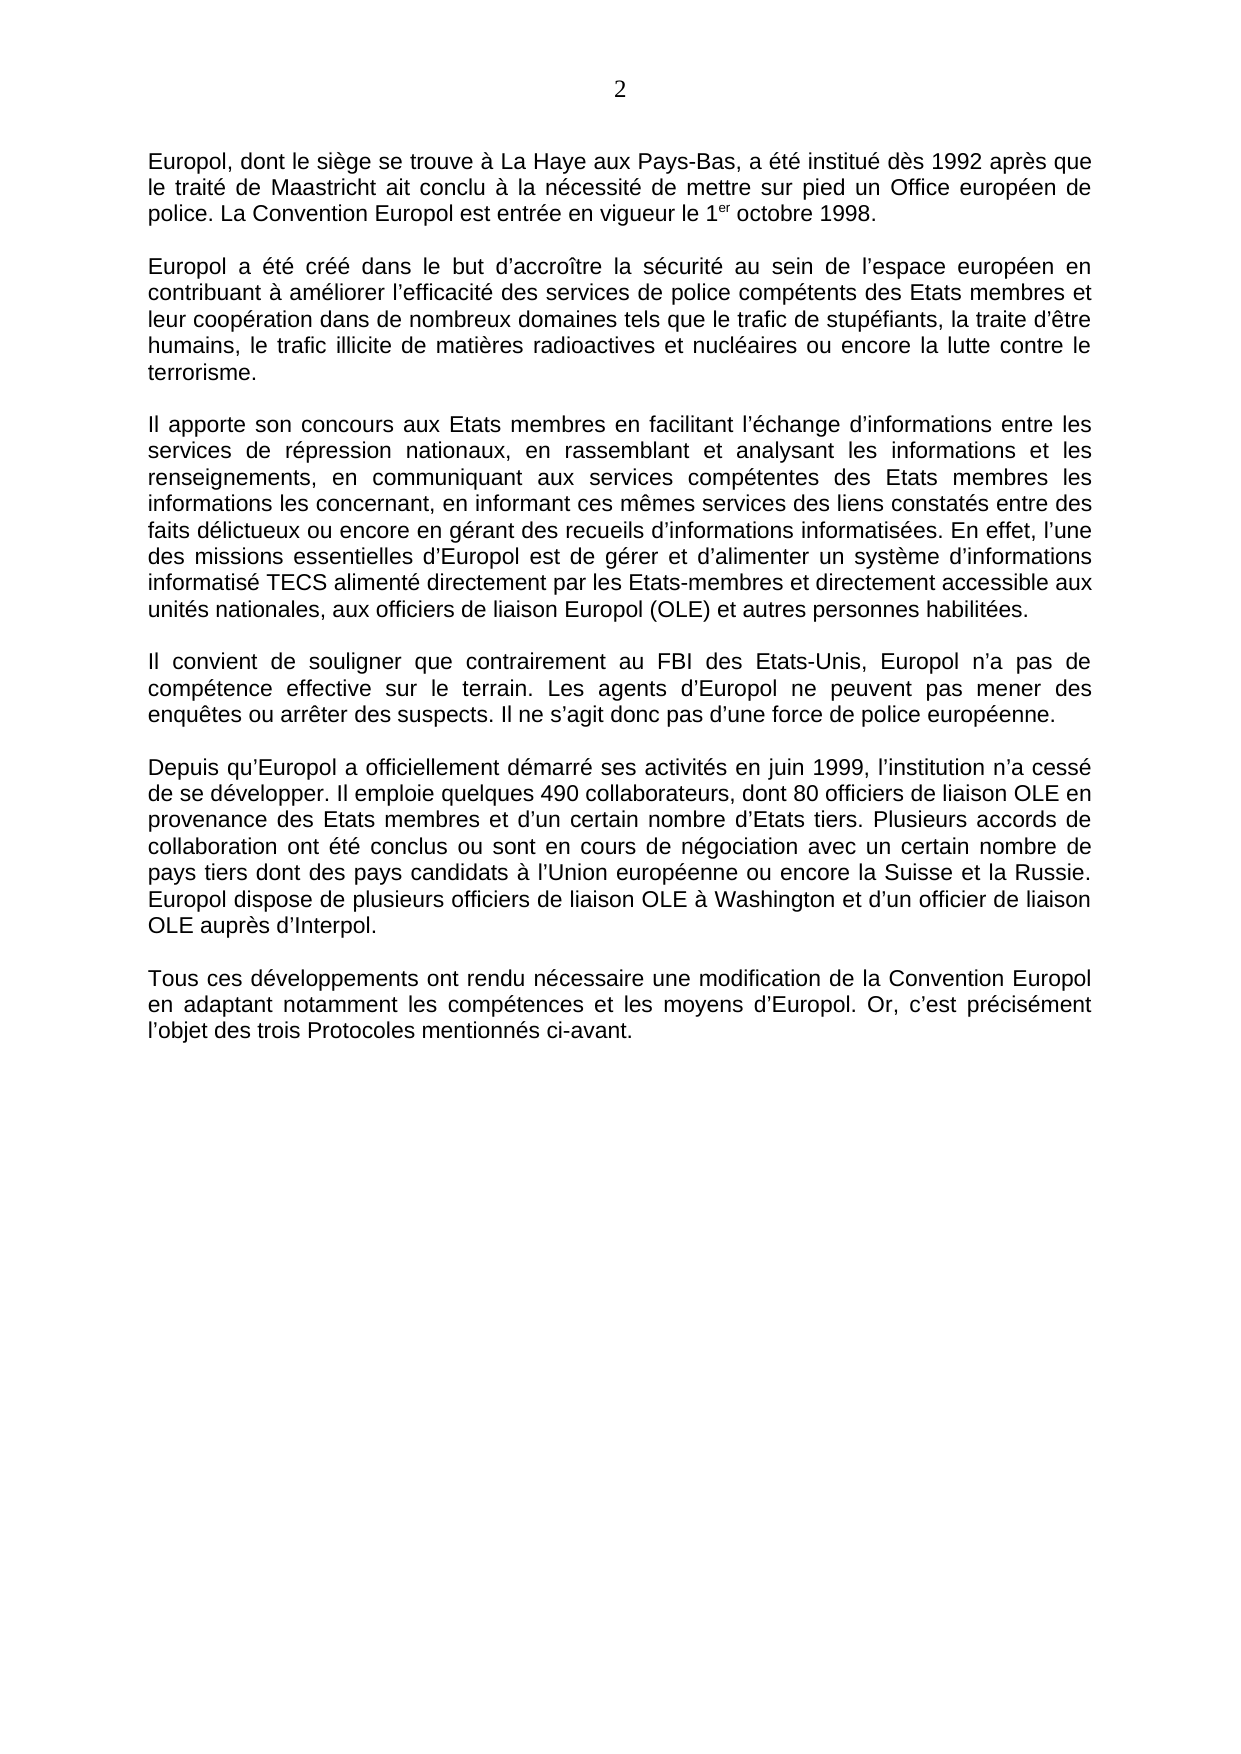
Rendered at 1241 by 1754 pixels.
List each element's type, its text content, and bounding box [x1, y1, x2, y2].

text Depuis qu’Europol a officiellement démarré ses activités en juin 1999, l’institution n’a cessé de se développer. Il emploie quelques 490 collaborateurs, dont 80 officiers de liaison OLE en provenance des Etats membres et d’un certain nombre d’Etats tiers. Plusieurs accords de collaboration ont été conclus ou sont en cours de négociation avec un certain nombre de pays tiers dont des pays candidats à l’Union européenne ou encore la Suisse et la Russie. Europol dispose de plusieurs officiers de liaison OLE à Washington et d’un officier de liaison OLE auprès d’Interpol. [148, 754, 1093, 938]
text Il convient de souligner que contrairement au FBI des Etats-Unis, Europol n’a pas de compétence effective sur le terrain. Les agents d’Europol ne peuvent pas mener des enquêtes ou arrêter des suspects. Il ne s’agit donc pas d’une force de police européenne. [148, 648, 1093, 727]
text Europol, dont le siège se trouve à La Haye aux Pays-Bas, a été institué dès 1992 après que le traité de Maastricht ait conclu à la nécessité de mettre sur pied un Office européen de police. La Convention Europol est entrée en vigueur le 1er octobre 1998. [148, 148, 1093, 227]
text Il apporte son concours aux Etats membres en facilitant l’échange d’informations entre les services de répression nationaux, en rassemblant et analysant les informations et les renseignements, en communiquant aux services compétentes des Etats membres les informations les concernant, en informant ces mêmes services des liens constatés entre des faits délictueux ou encore en gérant des recueils d’informations informatisées. En effet, l’une des missions essentielles d’Europol est de gérer et d’alimenter un système d’informations informatisé TECS alimenté directement par les Etats-membres et directement accessible aux unités nationales, aux officiers de liaison Europol (OLE) et autres personnes habilitées. [148, 411, 1093, 622]
text Tous ces développements ont rendu nécessaire une modification de la Convention Europol en adaptant notamment les compétences et les moyens d’Europol. Or, c’est précisément l’objet des trois Protocoles mentionnés ci-avant. [148, 964, 1093, 1044]
text Europol a été créé dans le but d’accroître la sécurité au sein de l’espace européen en contribuant à améliorer l’efficacité des services de police compétents des Etats membres et leur coopération dans de nombreux domaines tels que le trafic de stupéfiants, la traite d’être humains, le trafic illicite de matières radioactives et nucléaires ou encore la lutte contre le terrorisme. [148, 253, 1093, 385]
